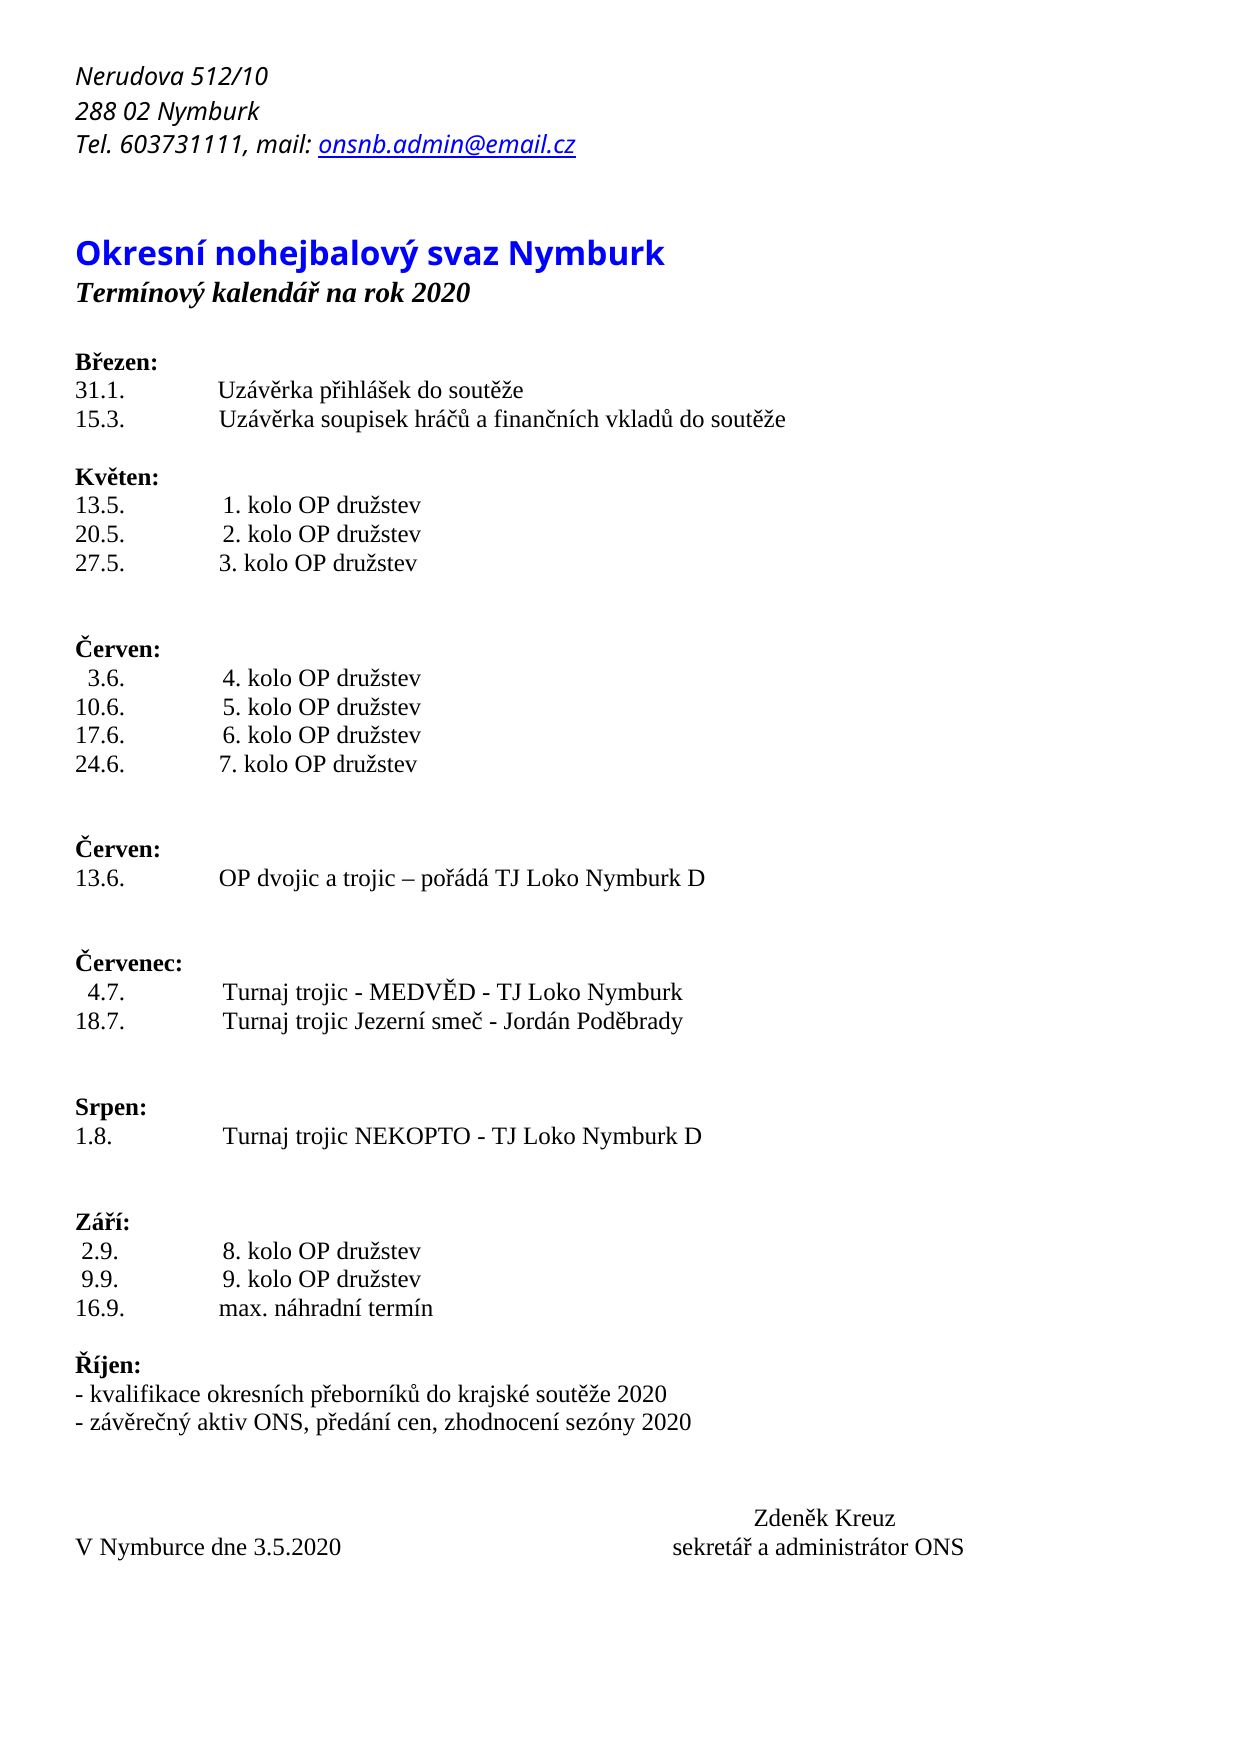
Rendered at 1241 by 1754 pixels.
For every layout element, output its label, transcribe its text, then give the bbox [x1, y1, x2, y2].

text Nerudova 512/10 [75, 59, 1165, 93]
text 13.5. 1. kolo OP družstev [75, 490, 1165, 519]
text - kvalifikace okresních přeborníků do krajské soutěže 2020 [75, 1379, 1165, 1407]
text 4.7. Turnaj trojic - MEDVĚD - TJ Loko Nymburk [75, 977, 1165, 1006]
text 20.5. 2. kolo OP družstev [75, 519, 1165, 548]
text Červen: [75, 834, 1165, 863]
text Červen: [75, 634, 1165, 663]
text 15.3. Uzávěrka soupisek hráčů a finančních vkladů do soutěže [75, 404, 1165, 433]
text Tel. 603731111, mail: onsnb.admin@email.cz [75, 127, 1165, 161]
text 9.9. 9. kolo OP družstev [75, 1264, 1165, 1293]
text Červenec: [75, 948, 1165, 977]
text 288 02 Nymburk [75, 93, 1165, 127]
text 18.7. Turnaj trojic Jezerní smeč - Jordán Poděbrady [75, 1006, 1165, 1034]
text 1.8. Turnaj trojic NEKOPTO - TJ Loko Nymburk D [75, 1121, 1165, 1149]
text Září: [75, 1207, 1165, 1236]
text Termínový kalendář na rok 2020 [75, 275, 1165, 308]
text Květen: [75, 462, 1165, 490]
text Srpen: [75, 1092, 1165, 1121]
text 3.6. 4. kolo OP družstev [75, 663, 1165, 692]
text 24.6. 7. kolo OP družstev [75, 749, 1165, 778]
text 31.1. Uzávěrka přihlášek do soutěže [75, 375, 1165, 404]
text 27.5. 3. kolo OP družstev [75, 548, 1165, 577]
text Okresní nohejbalový svaz Nymburk [75, 229, 1165, 275]
text 10.6. 5. kolo OP družstev [75, 692, 1165, 720]
text 16.9. max. náhradní termín [75, 1293, 1165, 1322]
text Říjen: [75, 1350, 1165, 1379]
text Březen: [75, 347, 1165, 375]
text 13.6. OP dvojic a trojic – pořádá TJ Loko Nymburk D [75, 863, 1165, 891]
text 17.6. 6. kolo OP družstev [75, 720, 1165, 749]
text Zdeněk Kreuz [665, 1503, 1165, 1532]
text V Nymburce dne 3.5.2020 sekretář a administrátor ONS [75, 1532, 1165, 1561]
text 2.9. 8. kolo OP družstev [75, 1236, 1165, 1264]
text - závěrečný aktiv ONS, předání cen, zhodnocení sezóny 2020 [75, 1407, 1165, 1436]
